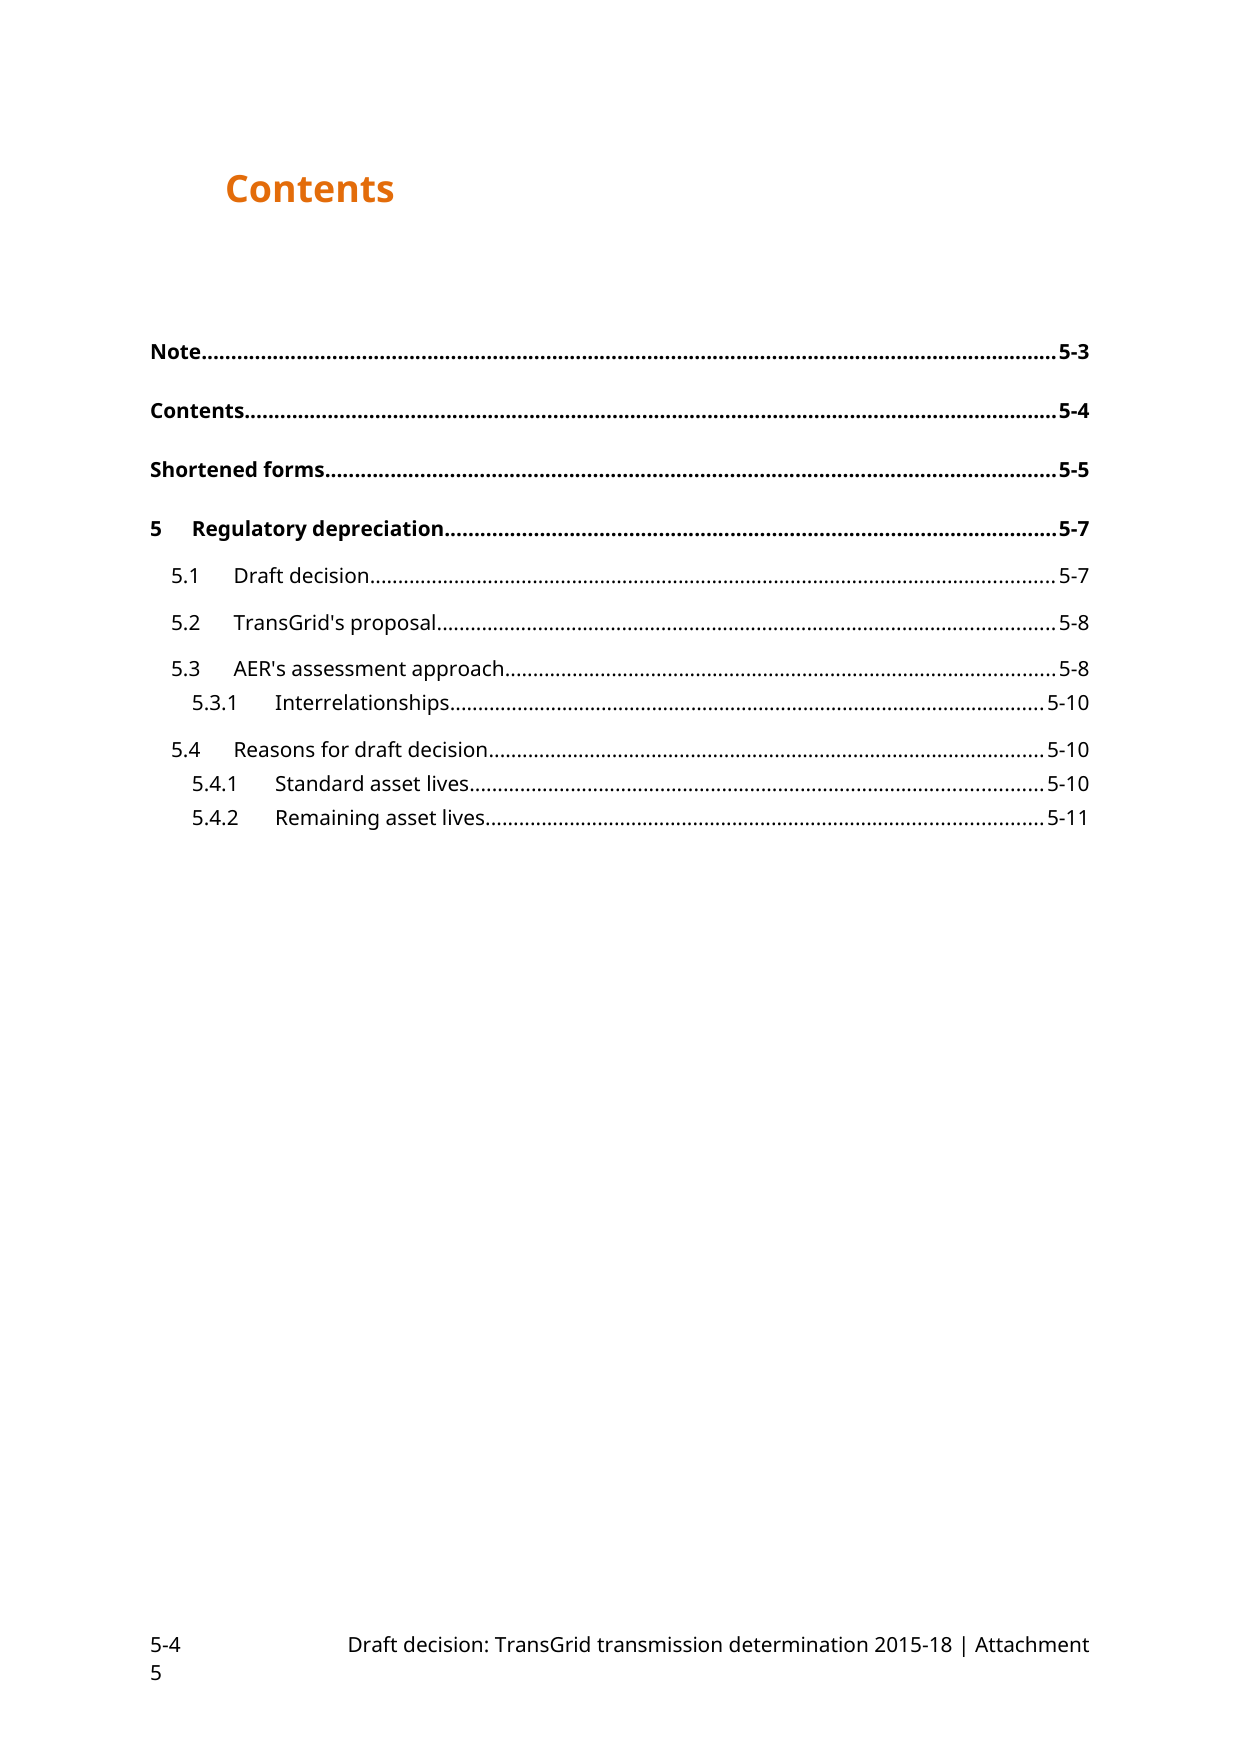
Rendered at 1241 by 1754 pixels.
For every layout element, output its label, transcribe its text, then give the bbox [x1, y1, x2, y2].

subtitle Contents [150, 162, 1090, 213]
